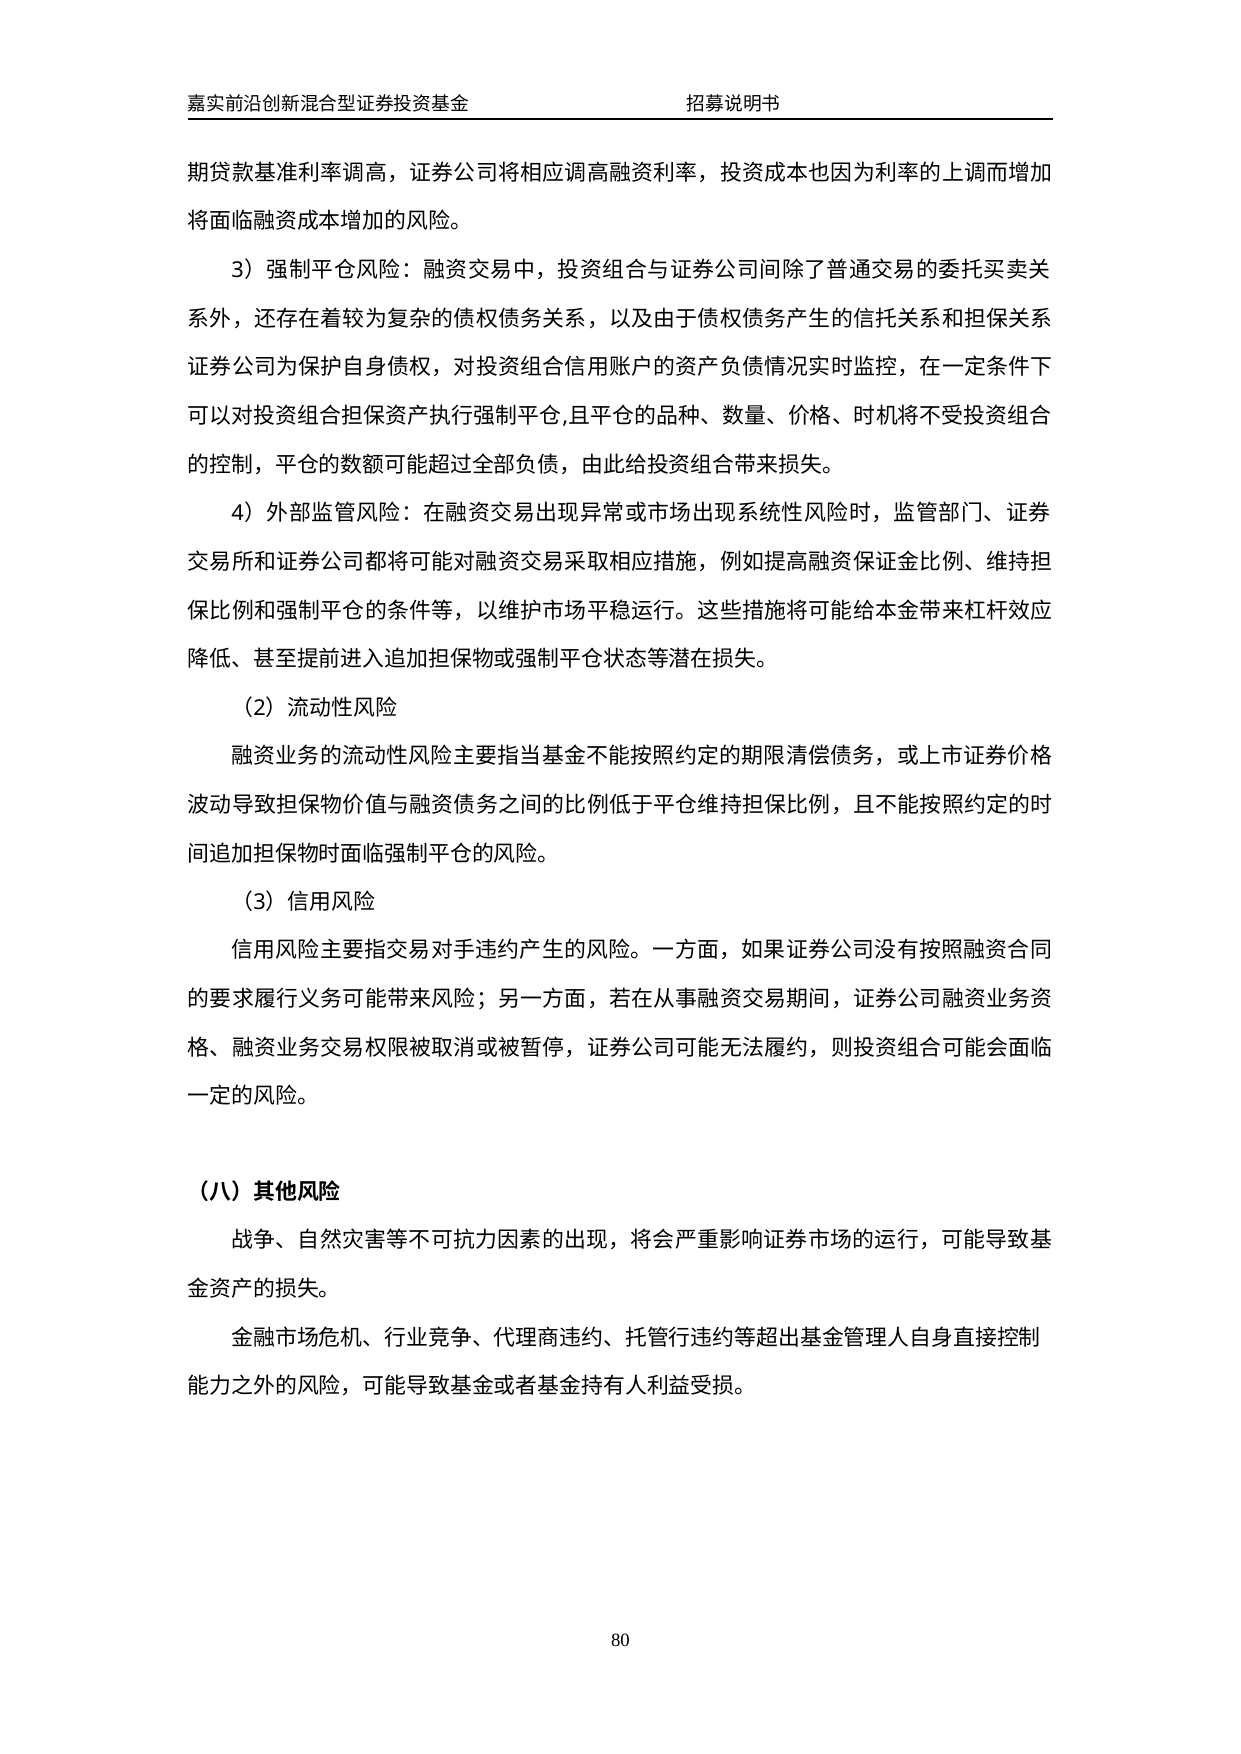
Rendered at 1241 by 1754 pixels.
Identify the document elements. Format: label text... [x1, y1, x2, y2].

text （2）流动性风险 [187, 689, 1053, 722]
text 信用风险主要指交易对手违约产生的风险。一方面，如果证券公司没有按照融资合同的要求履行义务可能带来风险；另一方面，若在从事融资交易期间，证券公司融资业务资格、融资业务交易权限被取消或被暂停，证券公司可能无法履约，则投资组合可能会面临一定的风险。 [187, 932, 1053, 1111]
text 战争、自然灾害等不可抗力因素的出现，将会严重影响证券市场的运行，可能导致基金资产的损失。 [187, 1222, 1053, 1303]
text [187, 154, 1053, 236]
text （3）信用风险 [187, 883, 1053, 916]
text （八）其他风险 [187, 1174, 1053, 1206]
text 融资业务的流动性风险主要指当基金不能按照约定的期限清偿债务，或上市证券价格波动导致担保物价值与融资债务之间的比例低于平仓维持担保比例，且不能按照约定的时间追加担保物时面临强制平仓的风险。 [187, 738, 1053, 868]
text 4）外部监管风险：在融资交易出现异常或市场出现系统性风险时，监管部门、证券交易所和证券公司都将可能对融资交易采取相应措施，例如提高融资保证金比例、维持担保比例和强制平仓的条件等，以维护市场平稳运行。这些措施将可能给本金带来杠杆效应降低、甚至提前进入追加担保物或强制平仓状态等潜在损失。 [187, 495, 1053, 673]
text 3）强制平仓风险：融资交易中，投资组合与证券公司间除了普通交易的委托买卖关系外，还存在着较为复杂的债权债务关系，以及由于债权债务产生的信托关系和担保关系。证券公司为保护自身债权，对投资组合信用账户的资产负债情况实时监控，在一定条件下可以对投资组合担保资产执行强制平仓,且平仓的品种、数量、价格、时机将不受投资组合的控制，平仓的数额可能超过全部负债，由此给投资组合带来损失。 [187, 251, 1053, 479]
text 金融市场危机、行业竞争、代理商违约、托管行违约等超出基金管理人自身直接控制能力之外的风险，可能导致基金或者基金持有人利益受损。 [187, 1319, 1053, 1400]
